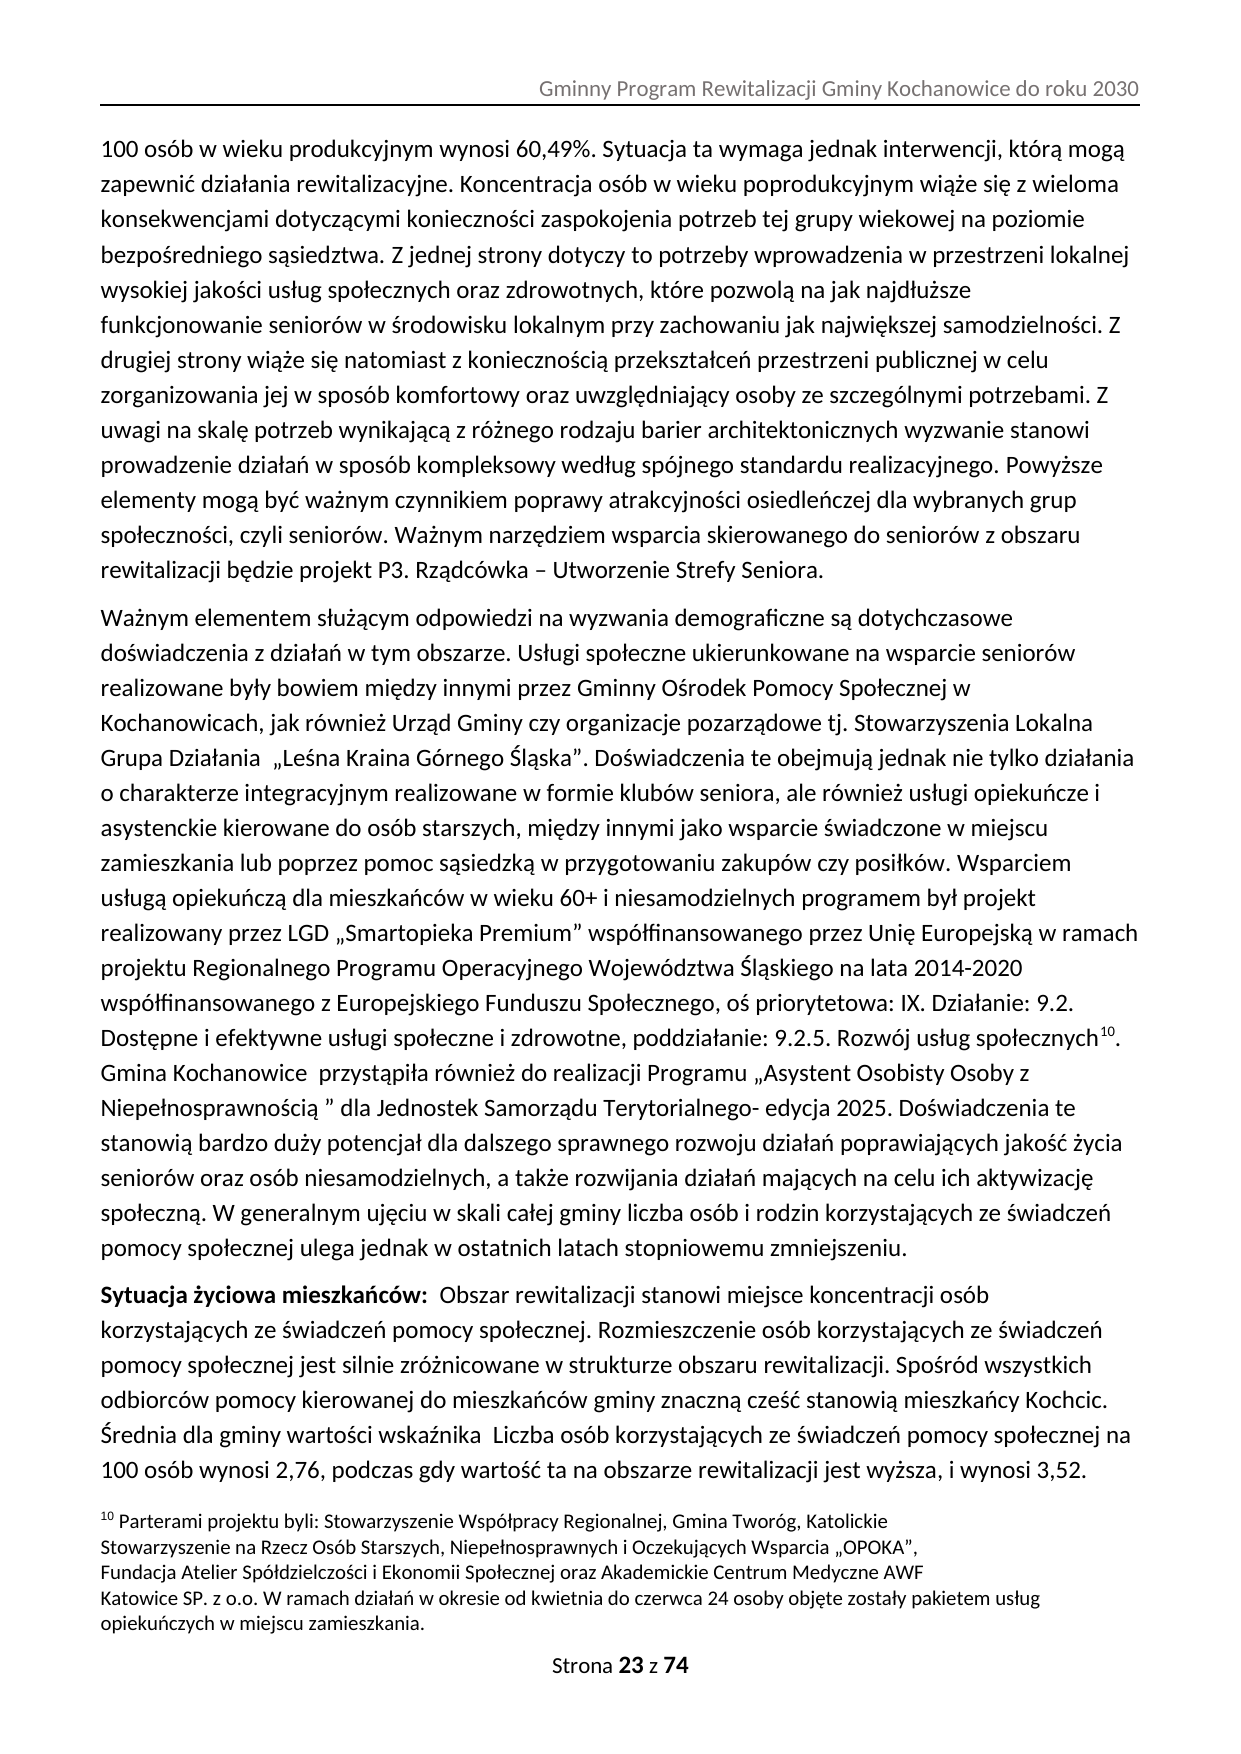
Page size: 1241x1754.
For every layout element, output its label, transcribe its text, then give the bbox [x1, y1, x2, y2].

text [100, 133, 1140, 585]
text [100, 1279, 1140, 1485]
text Ważnym elementem służącym odpowiedzi na wyzwania demograficzne są dotychczasowe doświadczenia z działań w tym obszarze. Usługi społeczne ukierunkowane na wsparcie seniorów realizowane były bowiem między innymi przez Gminny Ośrodek Pomocy Społecznej w Kochanowicach, jak również Urząd Gminy czy organizacje pozarządowe tj. Stowarzyszenia Lokalna Grupa Działania „Leśna Kraina Górnego Śląska”. Doświadczenia te obejmują jednak nie tylko działania o charakterze integracyjnym realizowane w formie klubów seniora, ale również usługi opiekuńcze i asystenckie kierowane do osób starszych, między innymi jako wsparcie świadczone w miejscu zamieszkania lub poprzez pomoc sąsiedzką w przygotowaniu zakupów czy posiłków. Wsparciem usługą opiekuńczą dla mieszkańców w wieku 60+ i niesamodzielnych programem był projekt realizowany przez LGD „Smartopieka Premium” współfinansowanego przez Unię Europejską w ramach projektu Regionalnego Programu Operacyjnego Województwa Śląskiego na lata 2014-2020 współfinansowanego z Europejskiego Funduszu Społecznego, oś priorytetowa: IX. Działanie: 9.2. Dostępne i efektywne usługi społeczne i zdrowotne, poddziałanie: 9.2.5. Rozwój usług społecznych. Gmina Kochanowice przystąpiła również do realizacji Programu „Asystent Osobisty Osoby z Niepełnosprawnością ” dla Jednostek Samorządu Terytorialnego- edycja 2025. Doświadczenia te stanowią bardzo duży potencjał dla dalszego sprawnego rozwoju działań poprawiających jakość życia seniorów oraz osób niesamodzielnych, a także rozwijania działań mających na celu ich aktywizację społeczną. W generalnym ujęciu w skali całej gminy liczba osób i rodzin korzystających ze świadczeń pomocy społecznej ulega jednak w ostatnich latach stopniowemu zmniejszeniu. [100, 602, 1140, 1262]
